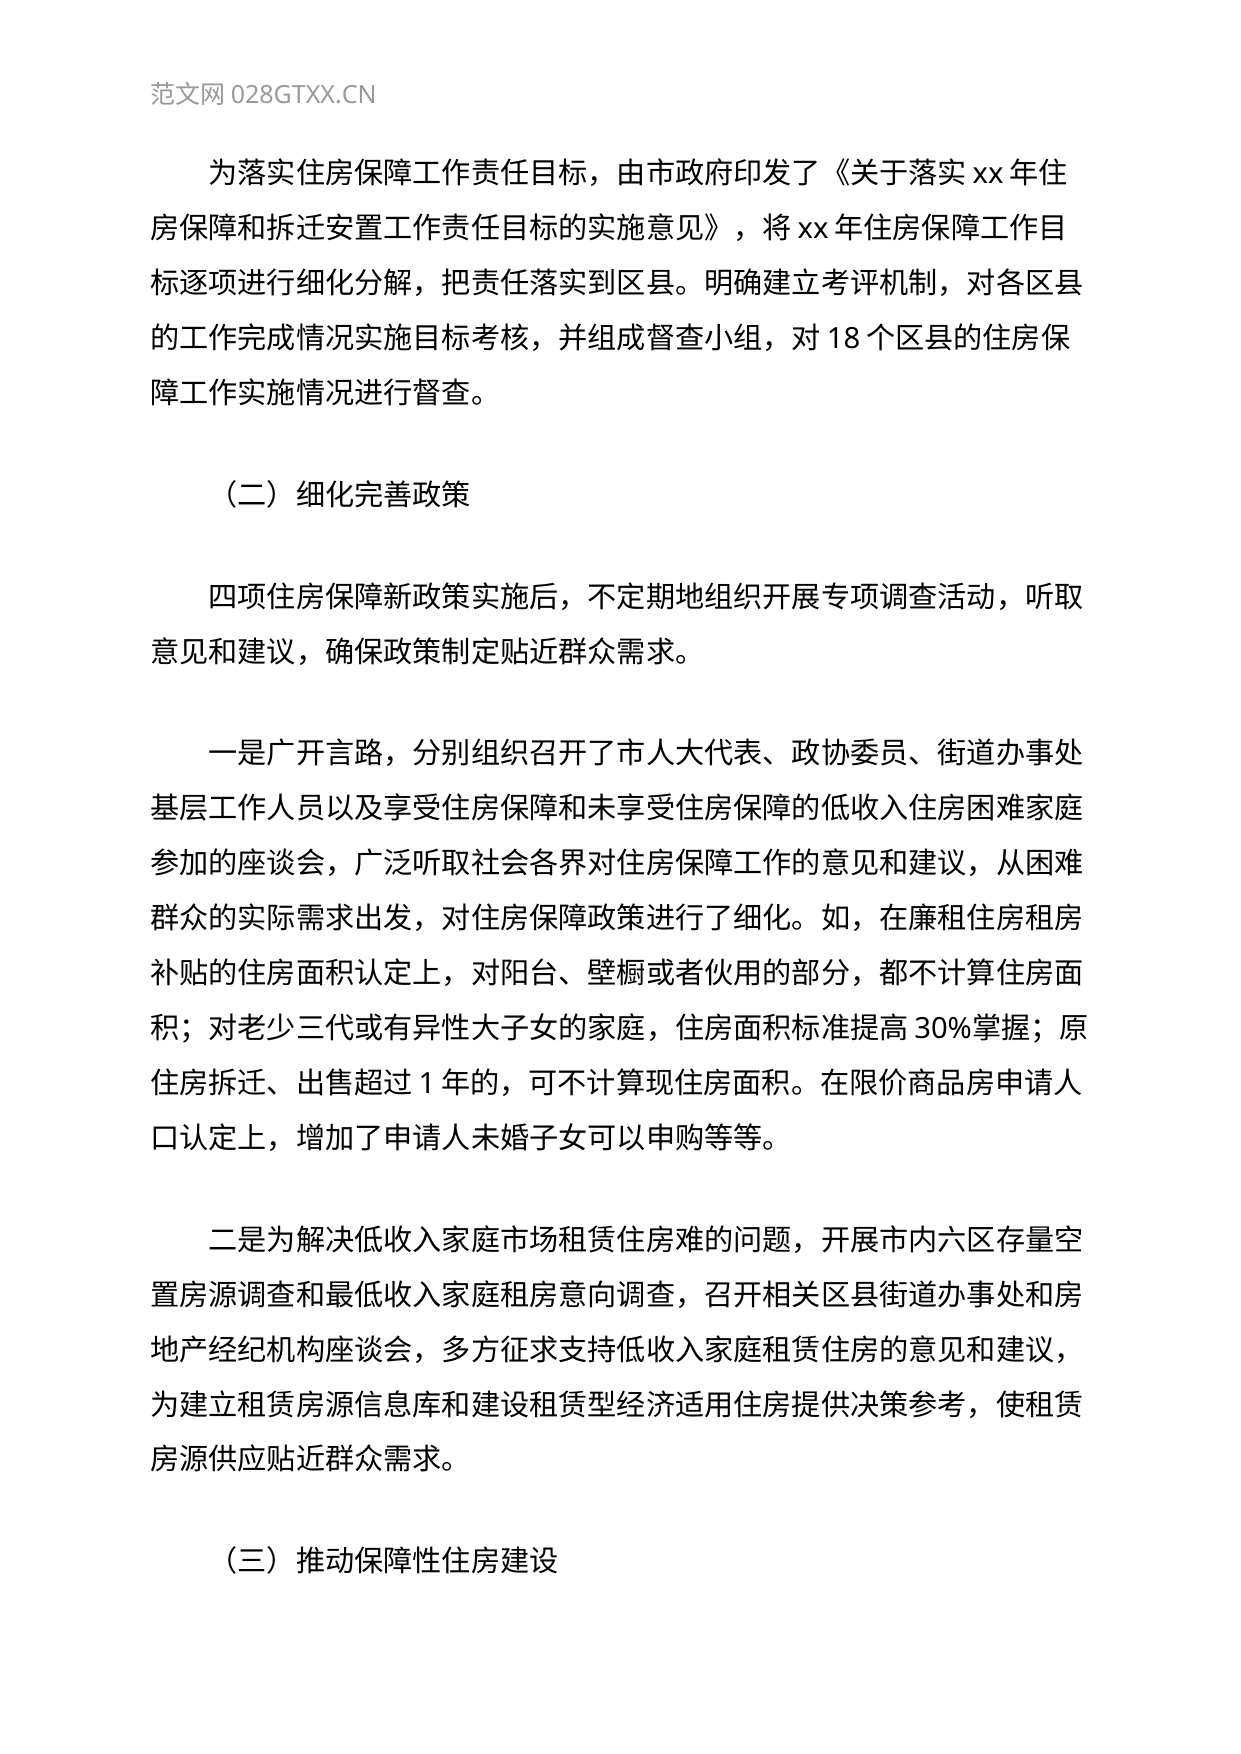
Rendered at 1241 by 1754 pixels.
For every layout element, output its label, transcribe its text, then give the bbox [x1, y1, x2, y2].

text 一是广开言路，分别组织召开了市人大代表、政协委员、街道办事处基层工作人员以及享受住房保障和未享受住房保障的低收入住房困难家庭参加的座谈会，广泛听取社会各界对住房保障工作的意见和建议，从困难群众的实际需求出发，对住房保障政策进行了细化。如，在廉租住房租房补贴的住房面积认定上，对阳台、壁橱或者伙用的部分，都不计算住房面积；对老少三代或有异性大子女的家庭，住房面积标准提高30%掌握；原住房拆迁、出售超过1年的，可不计算现住房面积。在限价商品房申请人口认定上，增加了申请人未婚子女可以申购等等。 [150, 730, 1090, 1157]
text 四项住房保障新政策实施后，不定期地组织开展专项调查活动，听取意见和建议，确保政策制定贴近群众需求。 [150, 573, 1090, 671]
text （二）细化完善政策 [150, 472, 1090, 514]
text 二是为解决低收入家庭市场租赁住房难的问题，开展市内六区存量空置房源调查和最低收入家庭租房意向调查，召开相关区县街道办事处和房地产经纪机构座谈会，多方征求支持低收入家庭租赁住房的意见和建议，为建立租赁房源信息库和建设租赁型经济适用住房提供决策参考，使租赁房源供应贴近群众需求。 [150, 1216, 1090, 1478]
text （三）推动保障性住房建设 [150, 1538, 1090, 1580]
text 为落实住房保障工作责任目标，由市政府印发了《关于落实xx年住房保障和拆迁安置工作责任目标的实施意见》，将xx年住房保障工作目标逐项进行细化分解，把责任落实到区县。明确建立考评机制，对各区县的工作完成情况实施目标考核，并组成督查小组，对18个区县的住房保障工作实施情况进行督查。 [150, 150, 1090, 412]
